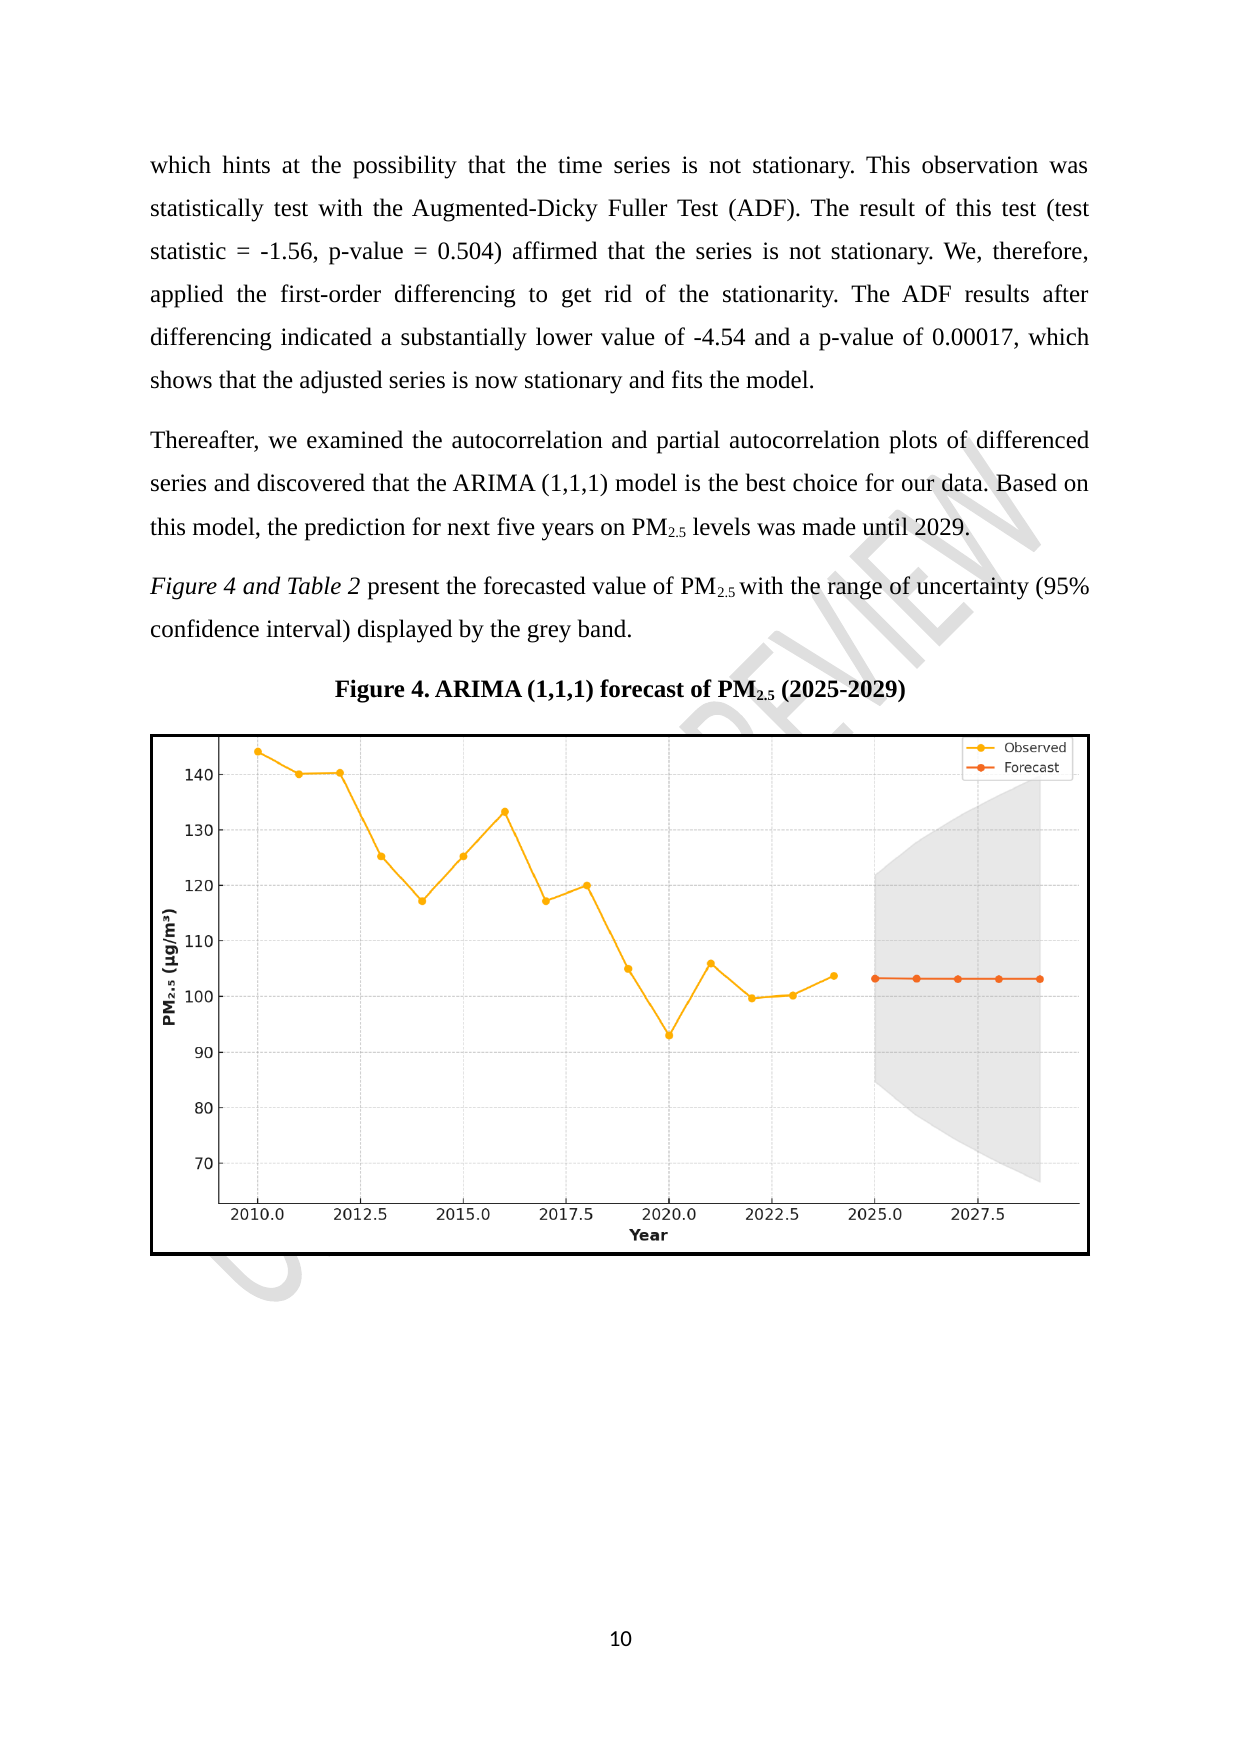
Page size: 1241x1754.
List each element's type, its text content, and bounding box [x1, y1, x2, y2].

text Figure 4. ARIMA (1,1,1) forecast of PM2.5 (2025-2029) [150, 674, 1090, 703]
text Figure 4 and Table 2 present the forecasted value of PM2.5 with the range of uncertainty (95% confidence interval) displayed by the grey band. [150, 571, 1090, 643]
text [150, 150, 1090, 394]
picture [153, 737, 1087, 1252]
text Thereafter, we examined the autocorrelation and partial autocorrelation plots of differenced series and discovered that the ARIMA (1,1,1) model is the best choice for our data. Based on this model, the prediction for next five years on PM2.5 levels was made until 2029. [150, 425, 1090, 540]
